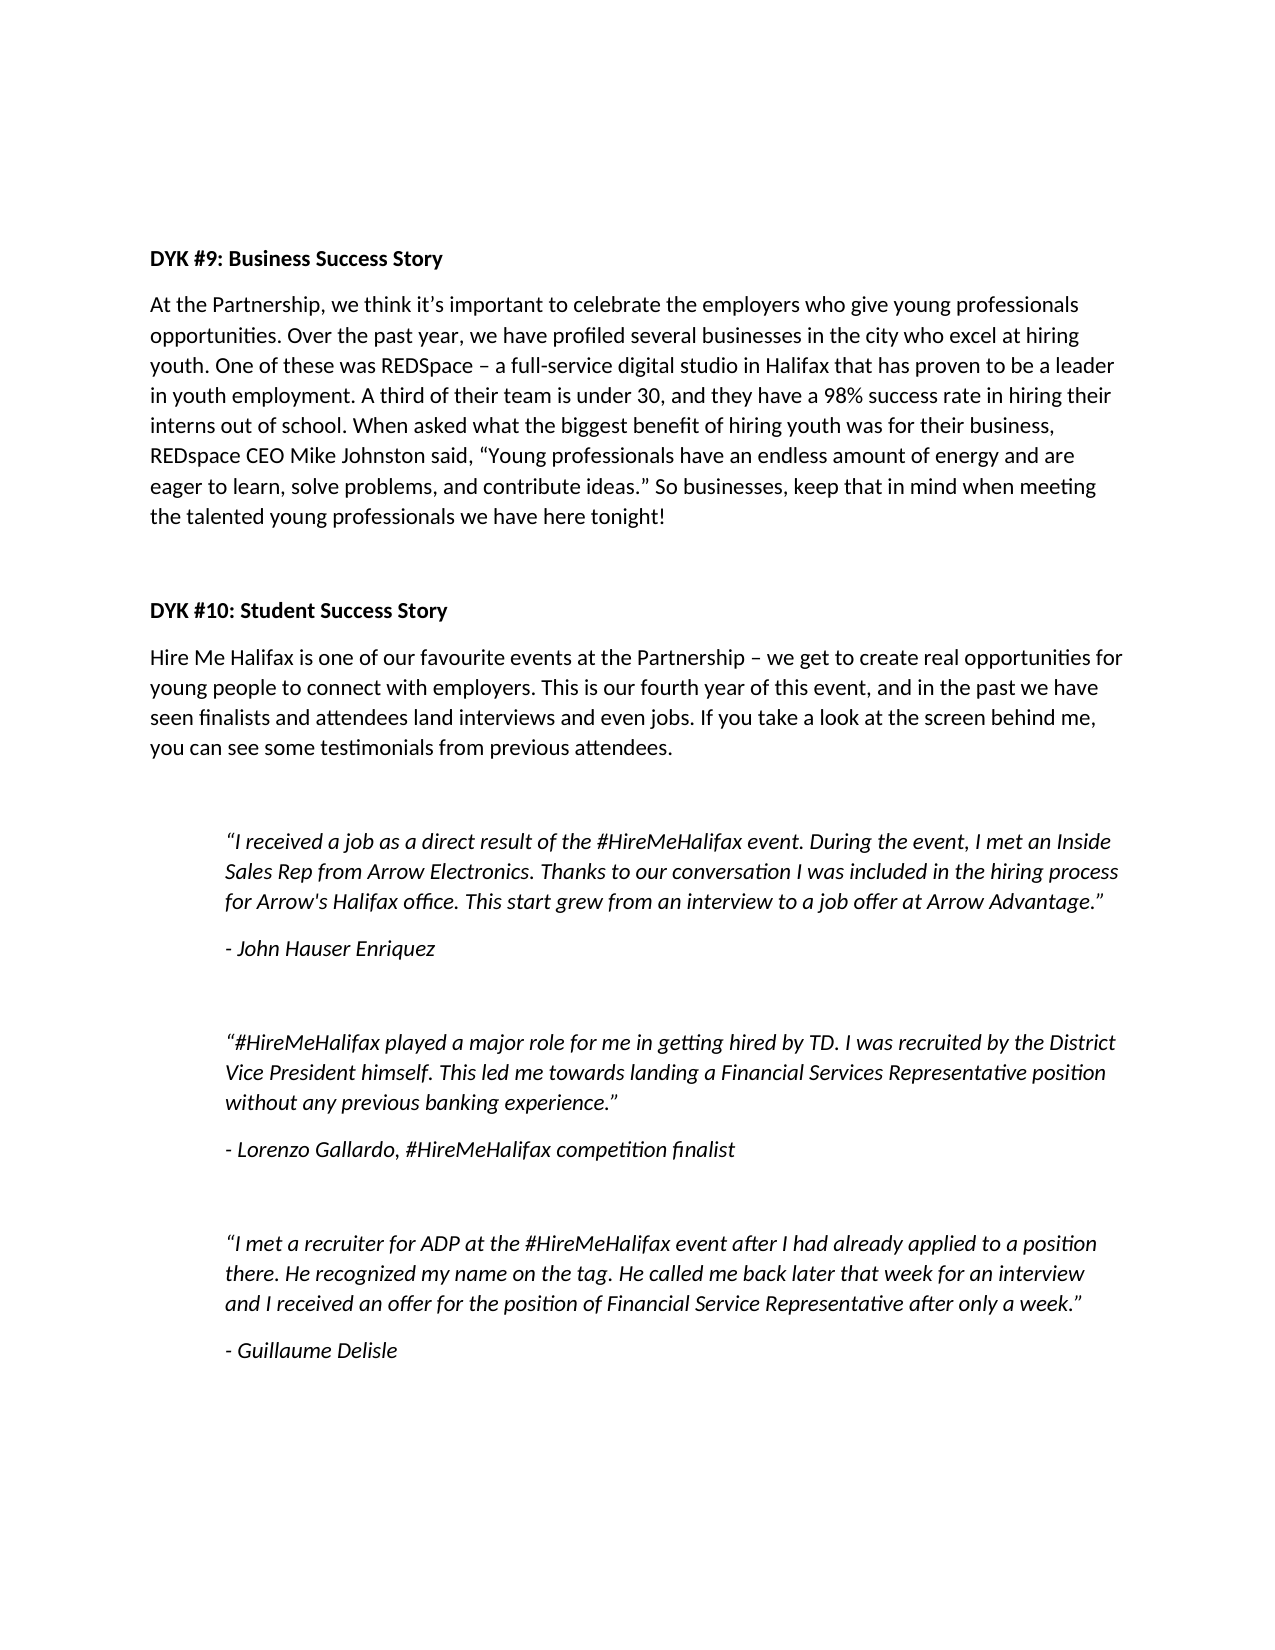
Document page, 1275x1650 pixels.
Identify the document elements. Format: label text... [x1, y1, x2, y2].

text “I received a job as a direct result of the #HireMeHalifax event. During the event, I met an Inside Sales Rep from Arrow Electronics. Thanks to our conversation I was included in the hiring process for Arrow's Halifax office. This start grew from an interview to a job offer at Arrow Advantage.” [225, 827, 1125, 916]
text “#HireMeHalifax played a major role for me in getting hired by TD. I was recruited by the District Vice President himself. This led me towards landing a Financial Services Representative position without any previous banking experience.” [225, 1028, 1125, 1117]
text DYK #9: Business Success Story [150, 244, 1125, 272]
text “I met a recruiter for ADP at the #HireMeHalifax event after I had already applied to a position there. He recognized my name on the tag. He called me back later that week for an interview and I received an offer for the position of Financial Service Representative after only a week.” [225, 1229, 1125, 1318]
text - John Hauser Enriquez [225, 934, 1125, 962]
text At the Partnership, we think it’s important to celebrate the employers who give young professionals opportunities. Over the past year, we have profiled several businesses in the city who excel at hiring youth. One of these was REDSpace – a full-service digital studio in Halifax that has proven to be a leader in youth employment. A third of their team is under 30, and they have a 98% success rate in hiring their interns out of school. When asked what the biggest benefit of hiring youth was for their business, REDspace CEO Mike Johnston said, “Young professionals have an endless amount of energy and are eager to learn, solve problems, and contribute ideas.” So businesses, keep that in mind when meeting the talented young professionals we have here tonight! [150, 291, 1125, 530]
text DYK #10: Student Success Story [150, 596, 1125, 624]
text - Guillaume Delisle [225, 1336, 1125, 1364]
text Hire Me Halifax is one of our favourite events at the Partnership – we get to create real opportunities for young people to connect with employers. This is our fourth year of this event, and in the past we have seen finalists and attendees land interviews and even jobs. If you take a look at the screen behind me, you can see some testimonials from previous attendees. [150, 643, 1125, 761]
text - Lorenzo Gallardo, #HireMeHalifax competition finalist [225, 1135, 1125, 1163]
